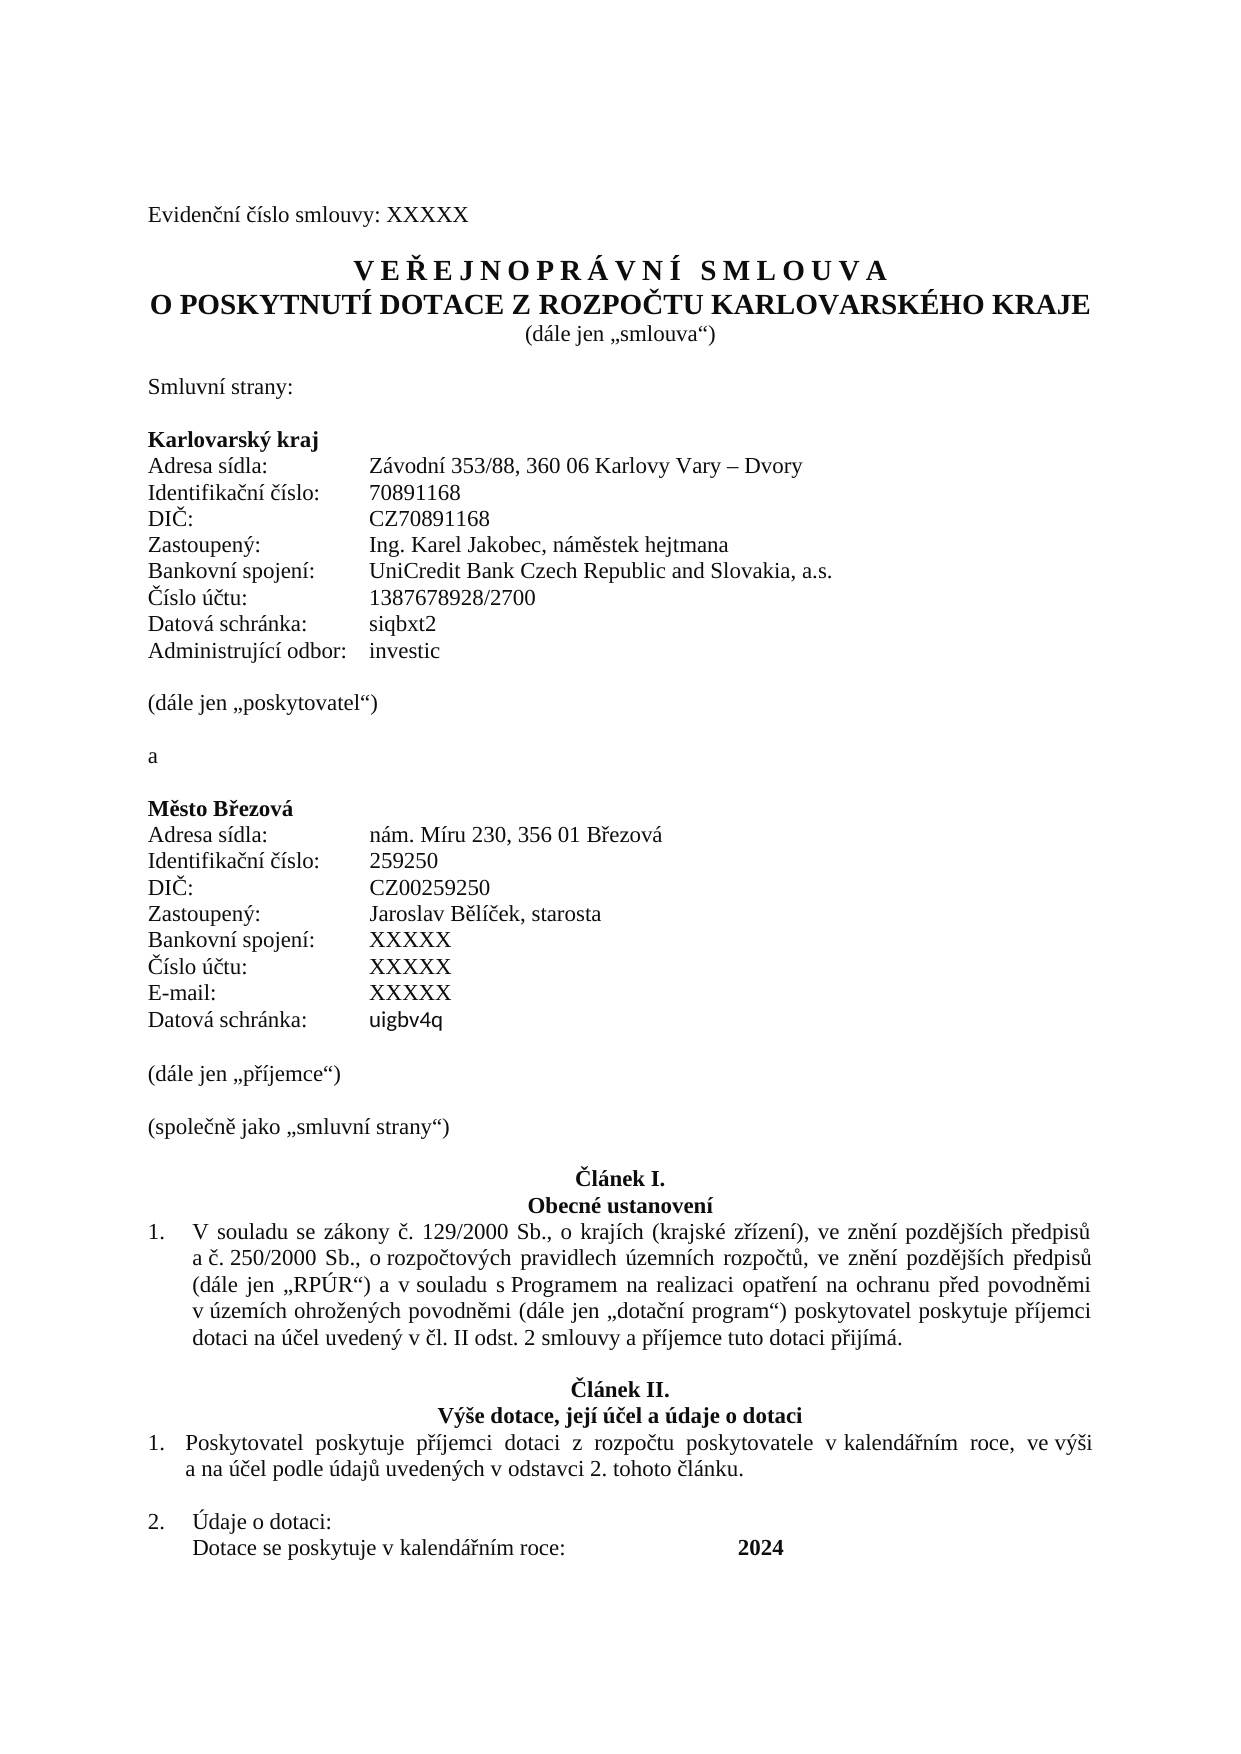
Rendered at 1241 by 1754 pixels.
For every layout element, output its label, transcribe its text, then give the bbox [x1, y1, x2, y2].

text Veřejnoprávní smlouva [148, 253, 1092, 287]
text Adresa sídla: nám. Míru 230, 356 01 Březová [148, 821, 1098, 847]
text Výše dotace, její účel a údaje o dotaci [148, 1403, 1092, 1429]
text Bankovní spojení: UniCredit Bank Czech Republic and Slovakia, a.s. [148, 558, 1092, 584]
text Adresa sídla: Závodní 353/88, 360 06 Karlovy Vary – Dvory [148, 452, 1092, 478]
text Administrující odbor: investic [148, 637, 1092, 663]
list Poskytovatel poskytuje příjemci dotaci z rozpočtu poskytovatele v kalendářním roce, ve výši a na účel podle údajů uvedených v odstavci 2. tohoto článku. [148, 1429, 1092, 1482]
text Karlovarský kraj [148, 426, 1092, 452]
text Dotace se poskytuje v kalendářním roce: 2024 [192, 1534, 1092, 1561]
list V souladu se zákony č. 129/2000 Sb., o krajích (krajské zřízení), ve znění pozdějších předpisů a č. 250/2000 Sb., o rozpočtových pravidlech územních rozpočtů, ve znění pozdějších předpisů (dále jen „RPÚR“) a v souladu s Programem na realizaci opatření na ochranu před povodněmi v územích ohrožených povodněmi (dále jen „dotační program“) poskytovatel poskytuje příjemci dotaci na účel uvedený v čl. II odst. 2 smlouvy a příjemce tuto dotaci přijímá. [148, 1218, 1092, 1350]
text Článek I. [148, 1165, 1092, 1192]
text Bankovní spojení: XXXXX [148, 927, 1092, 953]
text Obecné ustanovení [148, 1192, 1092, 1218]
text Identifikační číslo: 70891168 [148, 478, 1092, 505]
text (společně jako „smluvní strany“) [148, 1113, 1092, 1139]
text Datová schránka: siqbxt2 [148, 610, 1092, 637]
text o poskytnutí dotace z rozpočtu Karlovarského kraje [148, 287, 1092, 320]
text Zastoupený: Ing. Karel Jakobec, náměstek hejtmana [148, 531, 1092, 558]
text DIČ: CZ00259250 [148, 874, 1098, 900]
text Číslo účtu: 1387678928/2700 [148, 584, 1092, 610]
text DIČ: CZ70891168 [148, 505, 1092, 531]
text Zastoupený: Jaroslav Bělíček, starosta [148, 900, 1098, 927]
text Identifikační číslo: 259250 [148, 847, 1098, 874]
text (dále jen „příjemce“) [148, 1060, 1092, 1086]
text E-mail: XXXXX [148, 979, 1092, 1006]
text (dále jen „poskytovatel“) [148, 689, 1092, 716]
text Článek II. [148, 1376, 1092, 1403]
text Evidenční číslo smlouvy: XXXXX [148, 201, 1092, 227]
text Město Březová [148, 795, 1098, 821]
text Datová schránka: uigbv4q [148, 1006, 1092, 1034]
text Číslo účtu: XXXXX [148, 953, 1092, 979]
text (dále jen „smlouva“) [148, 320, 1092, 347]
list Údaje o dotaci: [148, 1508, 1092, 1534]
text Smluvní strany: [148, 373, 1092, 399]
text a [148, 742, 1092, 768]
